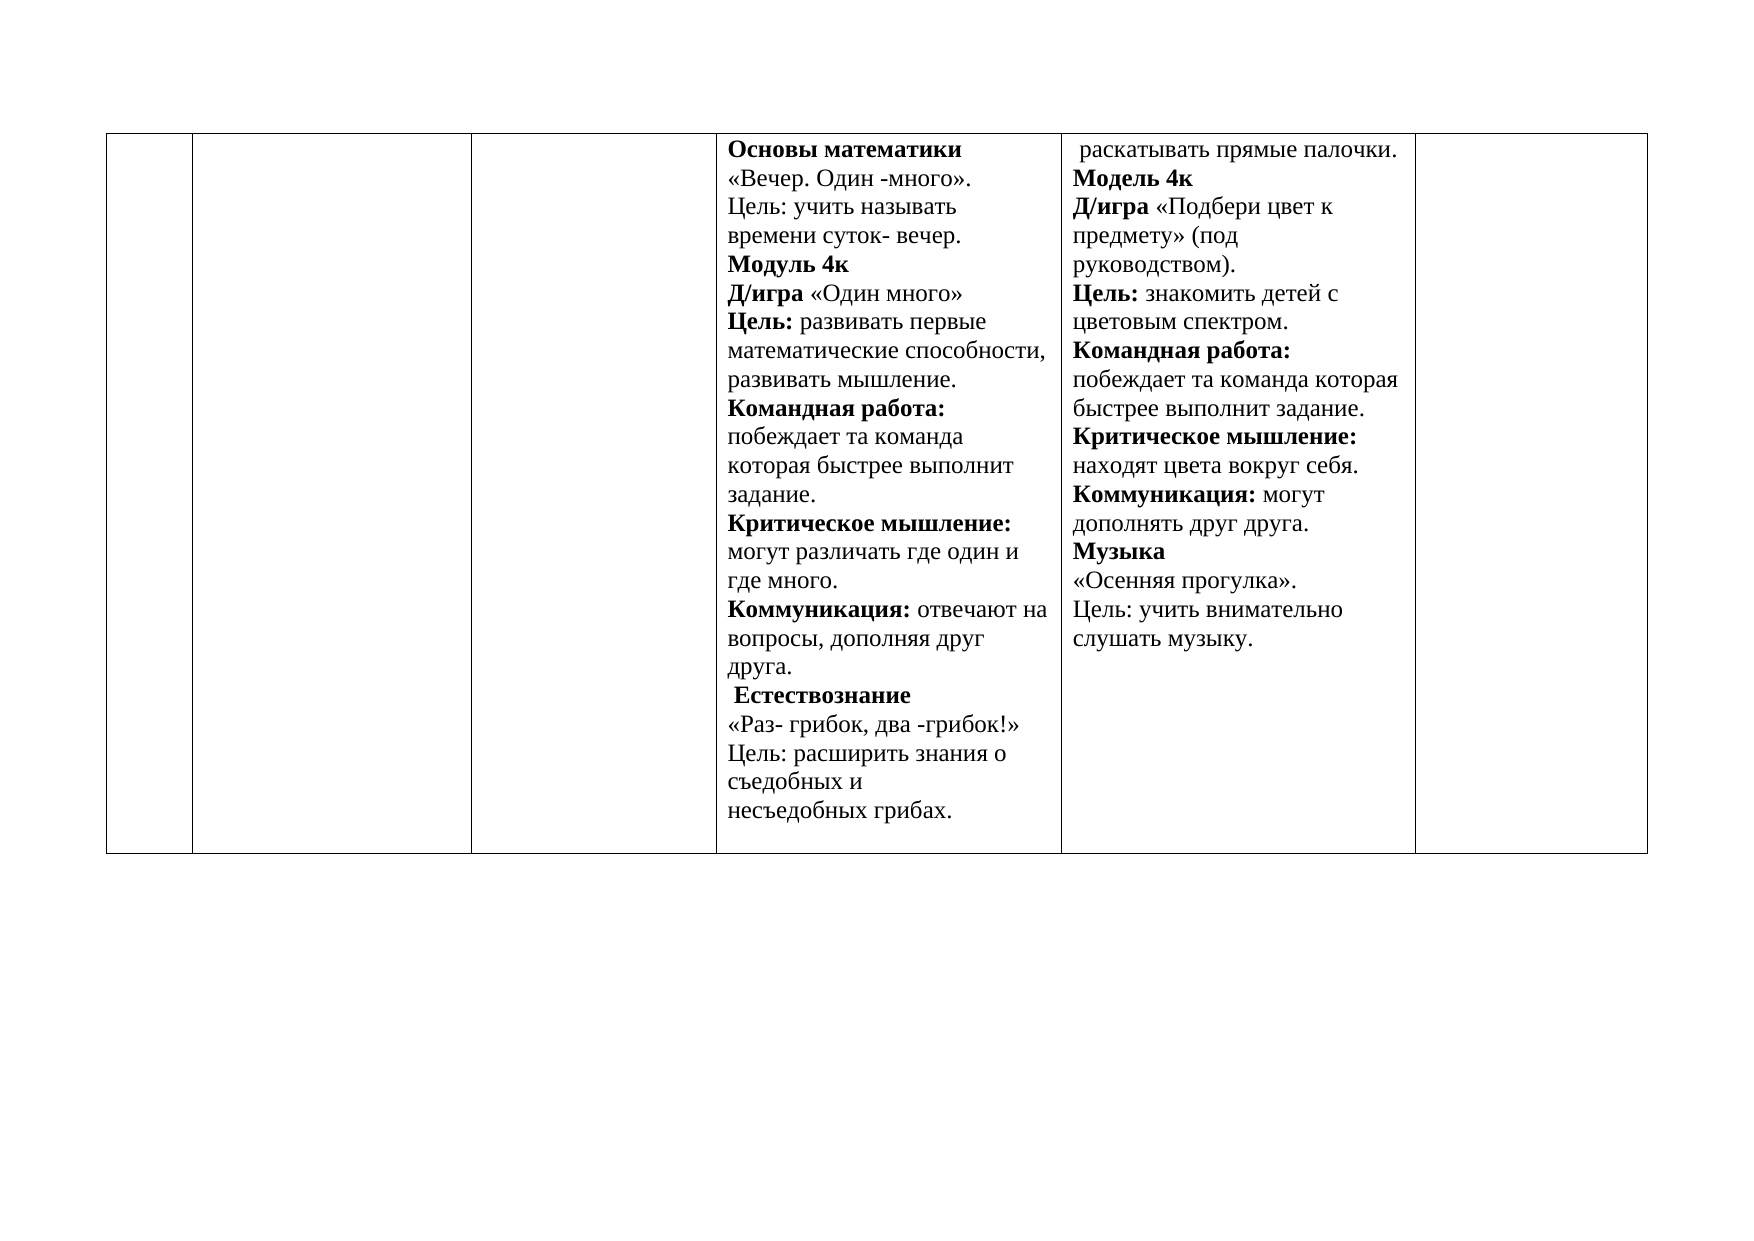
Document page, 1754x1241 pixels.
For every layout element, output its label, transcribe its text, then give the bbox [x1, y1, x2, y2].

table_cell [1416, 134, 1647, 853]
table_cell Основы математики «Вечер. Один -много». Цель: учить называть времени суток- вечер. Модуль 4к Д/игра «Один много» Цель: развивать первые математические способности, развивать мышление. Командная работа: побеждает та команда которая быстрее выполнит задание. Критическое мышление: могут различать где один и где много. Коммуникация: отвечают на вопросы, дополняя друг друга. Естествознание «Раз- грибок, два -грибок!» Цель: расширить знания о съедобных и несъедобных грибах. [717, 134, 1061, 853]
table_cell [193, 134, 471, 853]
table_cell [472, 134, 716, 853]
table_cell [107, 134, 192, 853]
table_cell раскатывать прямые палочки. Модель 4к Д/игра «Подбери цвет к предмету» (под руководством). Цель: знакомить детей с цветовым спектром. Командная работа: побеждает та команда которая быстрее выполнит задание. Критическое мышление: находят цвета вокруг себя. Коммуникация: могут дополнять друг друга. Музыка «Осенняя прогулка». Цель: учить внимательно слушать музыку. [1062, 134, 1415, 853]
